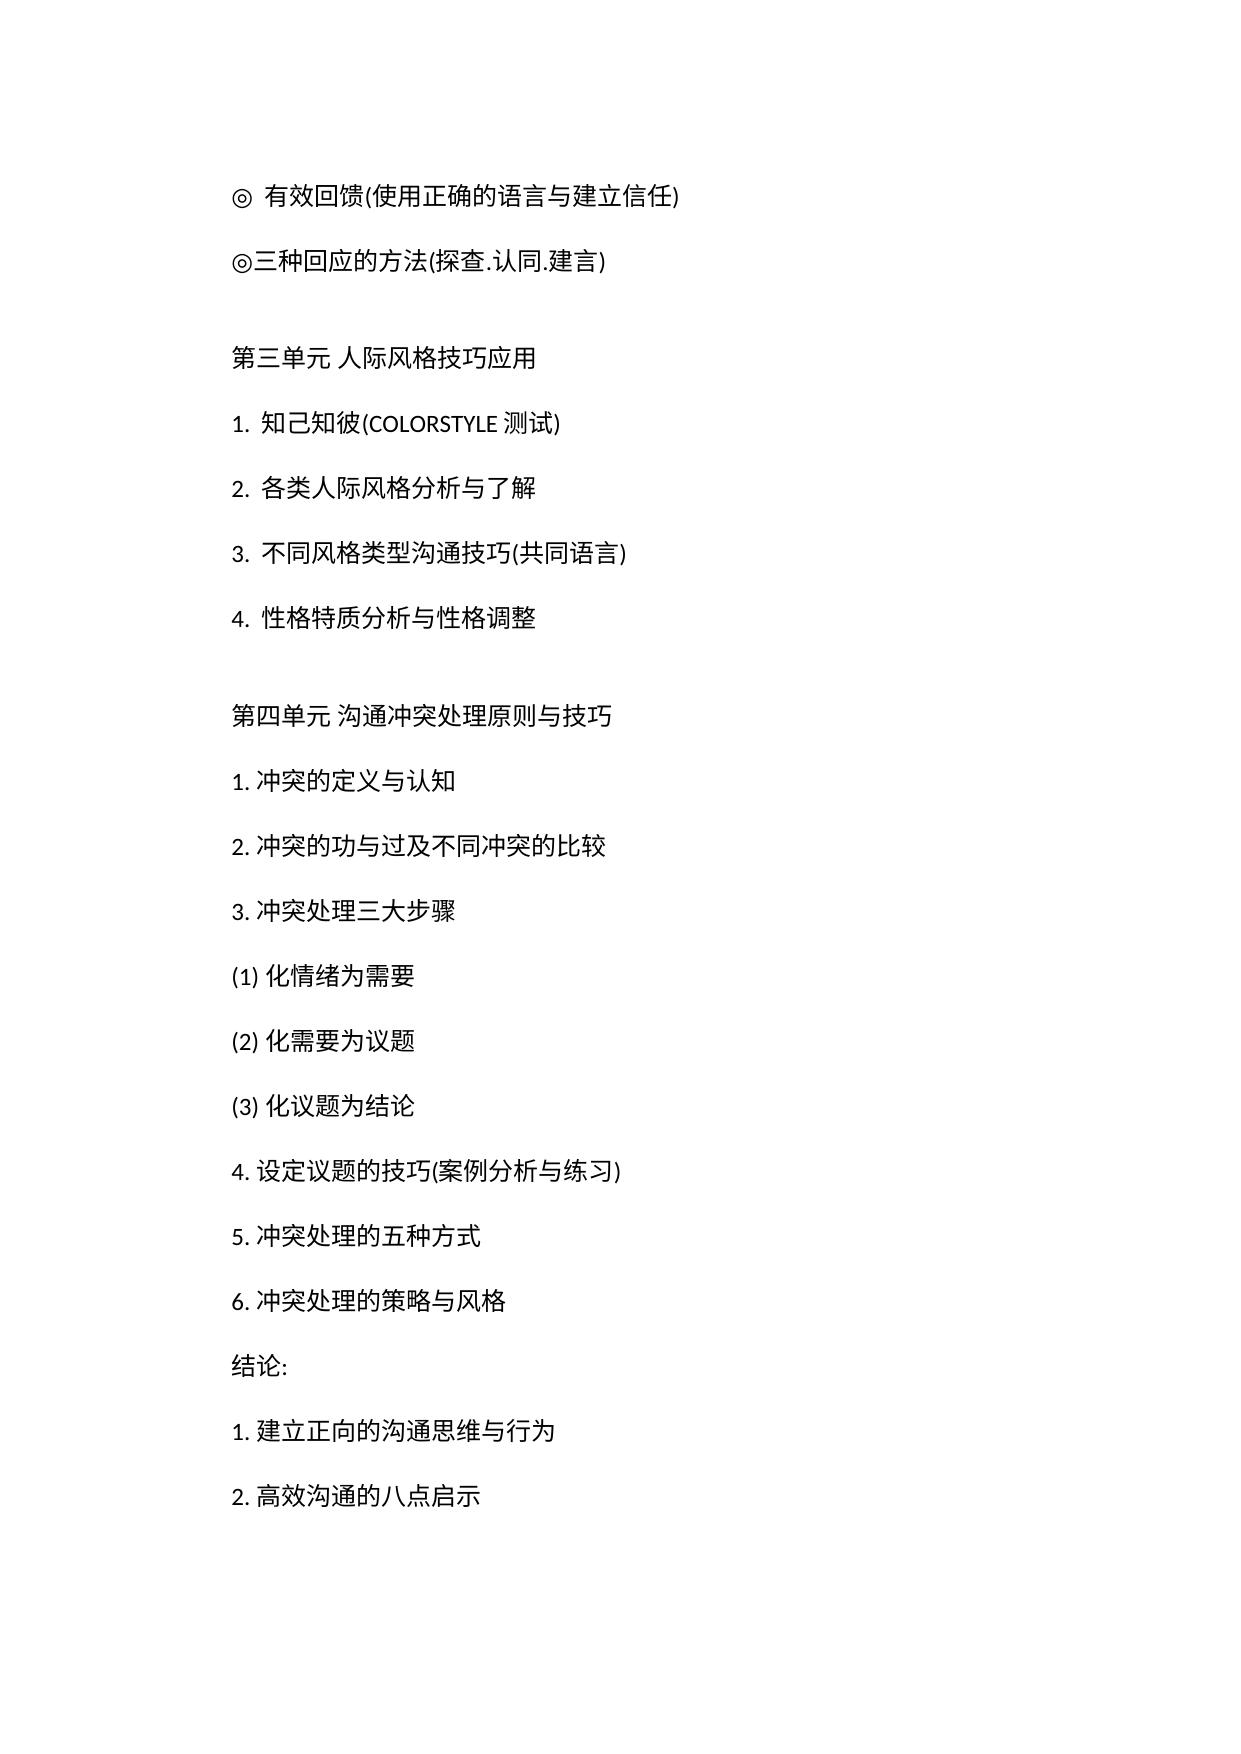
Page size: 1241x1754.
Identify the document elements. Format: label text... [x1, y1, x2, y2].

text 1. 知己知彼(COLORSTYLE测试) [187, 389, 1053, 454]
text 2. 冲突的功与过及不同冲突的比较 [187, 812, 1053, 877]
text 3. 不同风格类型沟通技巧(共同语言) [187, 519, 1053, 584]
text (2) 化需要为议题 [187, 1007, 1053, 1072]
text 2. 各类人际风格分析与了解 [187, 454, 1053, 519]
text 第四单元 沟通冲突处理原则与技巧 [187, 682, 1053, 747]
text (1) 化情绪为需要 [187, 942, 1053, 1007]
text 6. 冲突处理的策略与风格 [187, 1267, 1053, 1332]
text 2. 高效沟通的八点启示 [187, 1462, 1053, 1527]
text ◎ 有效回馈(使用正确的语言与建立信任) [187, 162, 1053, 227]
text 3. 冲突处理三大步骤 [187, 877, 1053, 942]
text 4. 性格特质分析与性格调整 [187, 584, 1053, 649]
text 结论: [187, 1332, 1053, 1397]
text (3) 化议题为结论 [187, 1072, 1053, 1137]
text ◎三种回应的方法(探查.认同.建言) [187, 227, 1053, 292]
text 1. 建立正向的沟通思维与行为 [187, 1397, 1053, 1462]
text 4. 设定议题的技巧(案例分析与练习) [187, 1137, 1053, 1202]
text 第三单元 人际风格技巧应用 [187, 324, 1053, 389]
text 1. 冲突的定义与认知 [187, 747, 1053, 812]
text 5. 冲突处理的五种方式 [187, 1202, 1053, 1267]
